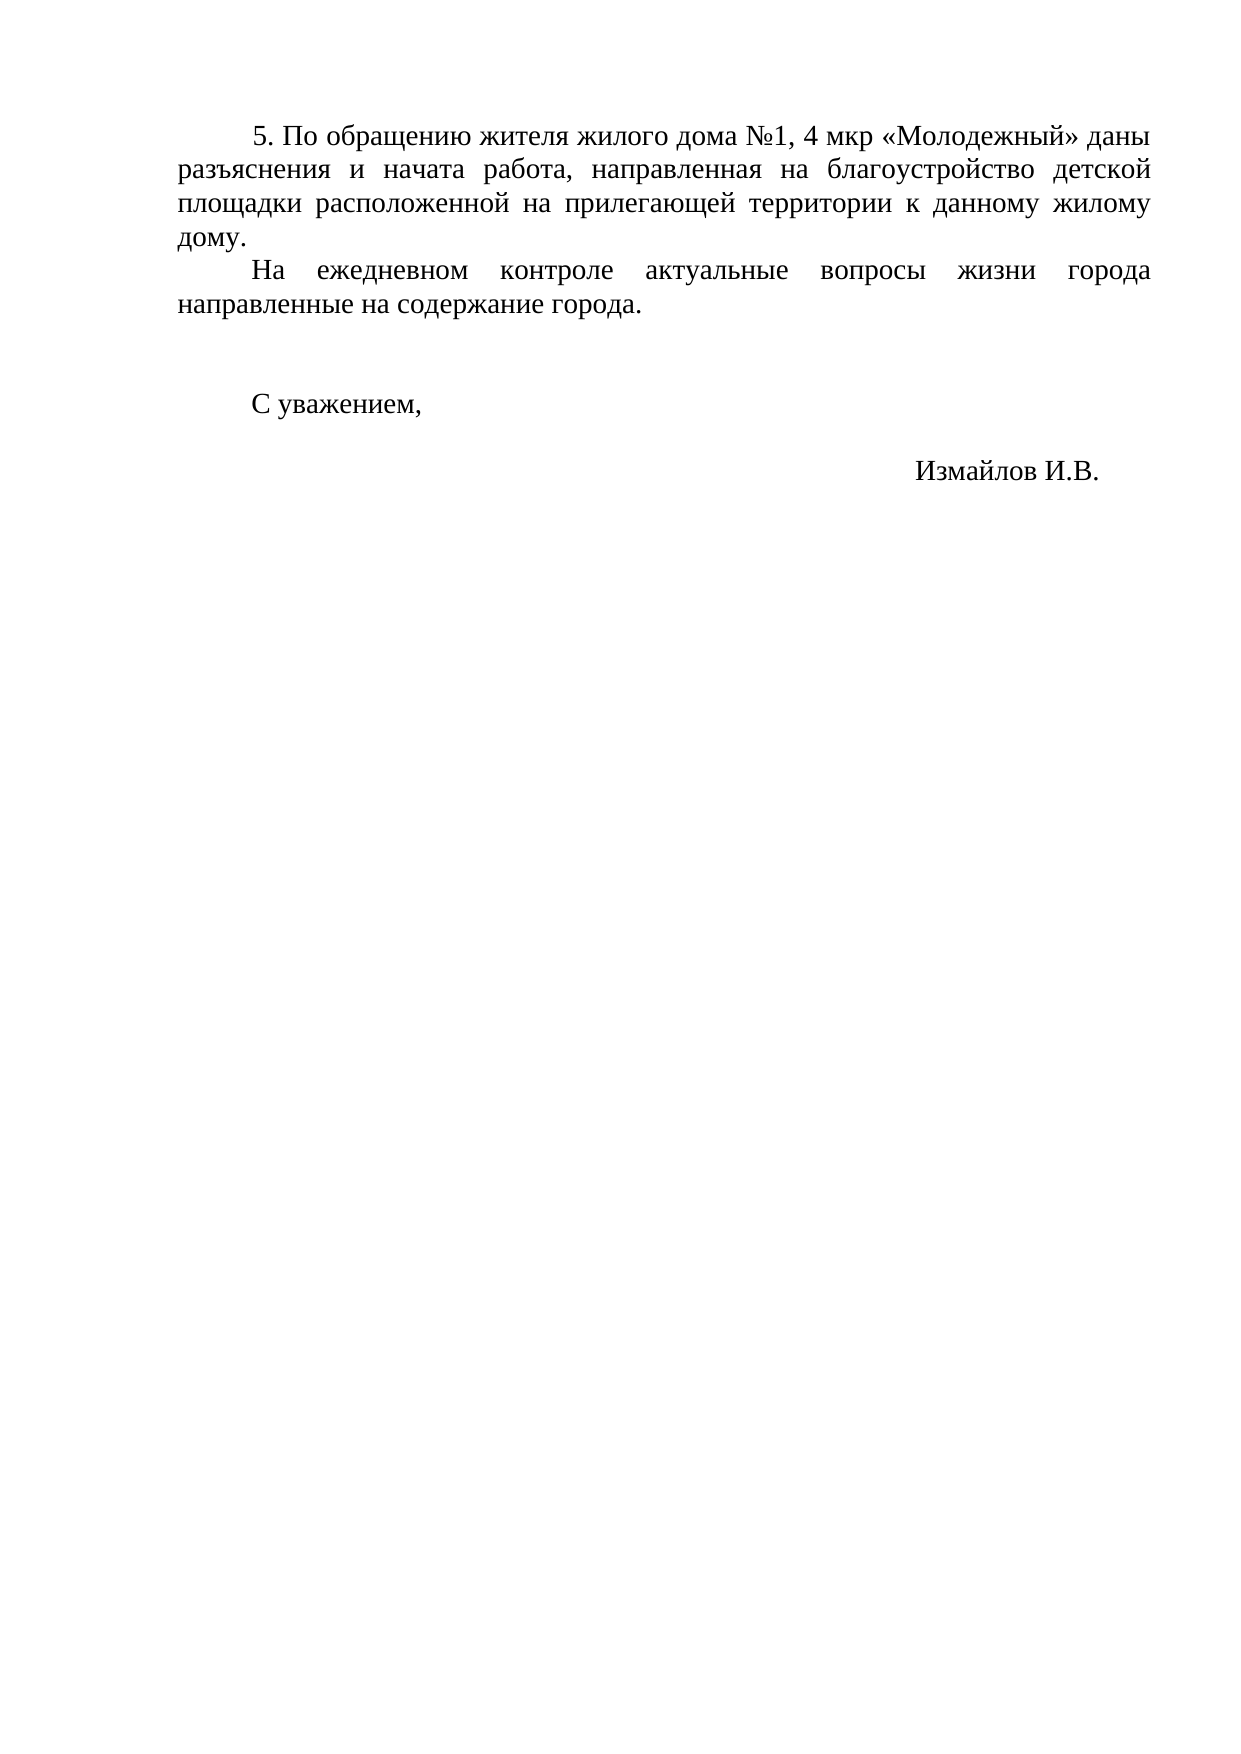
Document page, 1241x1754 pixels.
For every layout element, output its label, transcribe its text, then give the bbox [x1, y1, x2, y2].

text С уважением, [177, 386, 1152, 420]
text На ежедневном контроле актуальные вопросы жизни города направленные на содержание города. [177, 252, 1152, 319]
text 5. По обращению жителя жилого дома №1, 4 мкр «Молодежный» даны разъяснения и начата работа, направленная на благоустройство детской площадки расположенной на прилегающей территории к данному жилому дому. [177, 118, 1152, 252]
text Измайлов И.В. [177, 453, 1152, 487]
